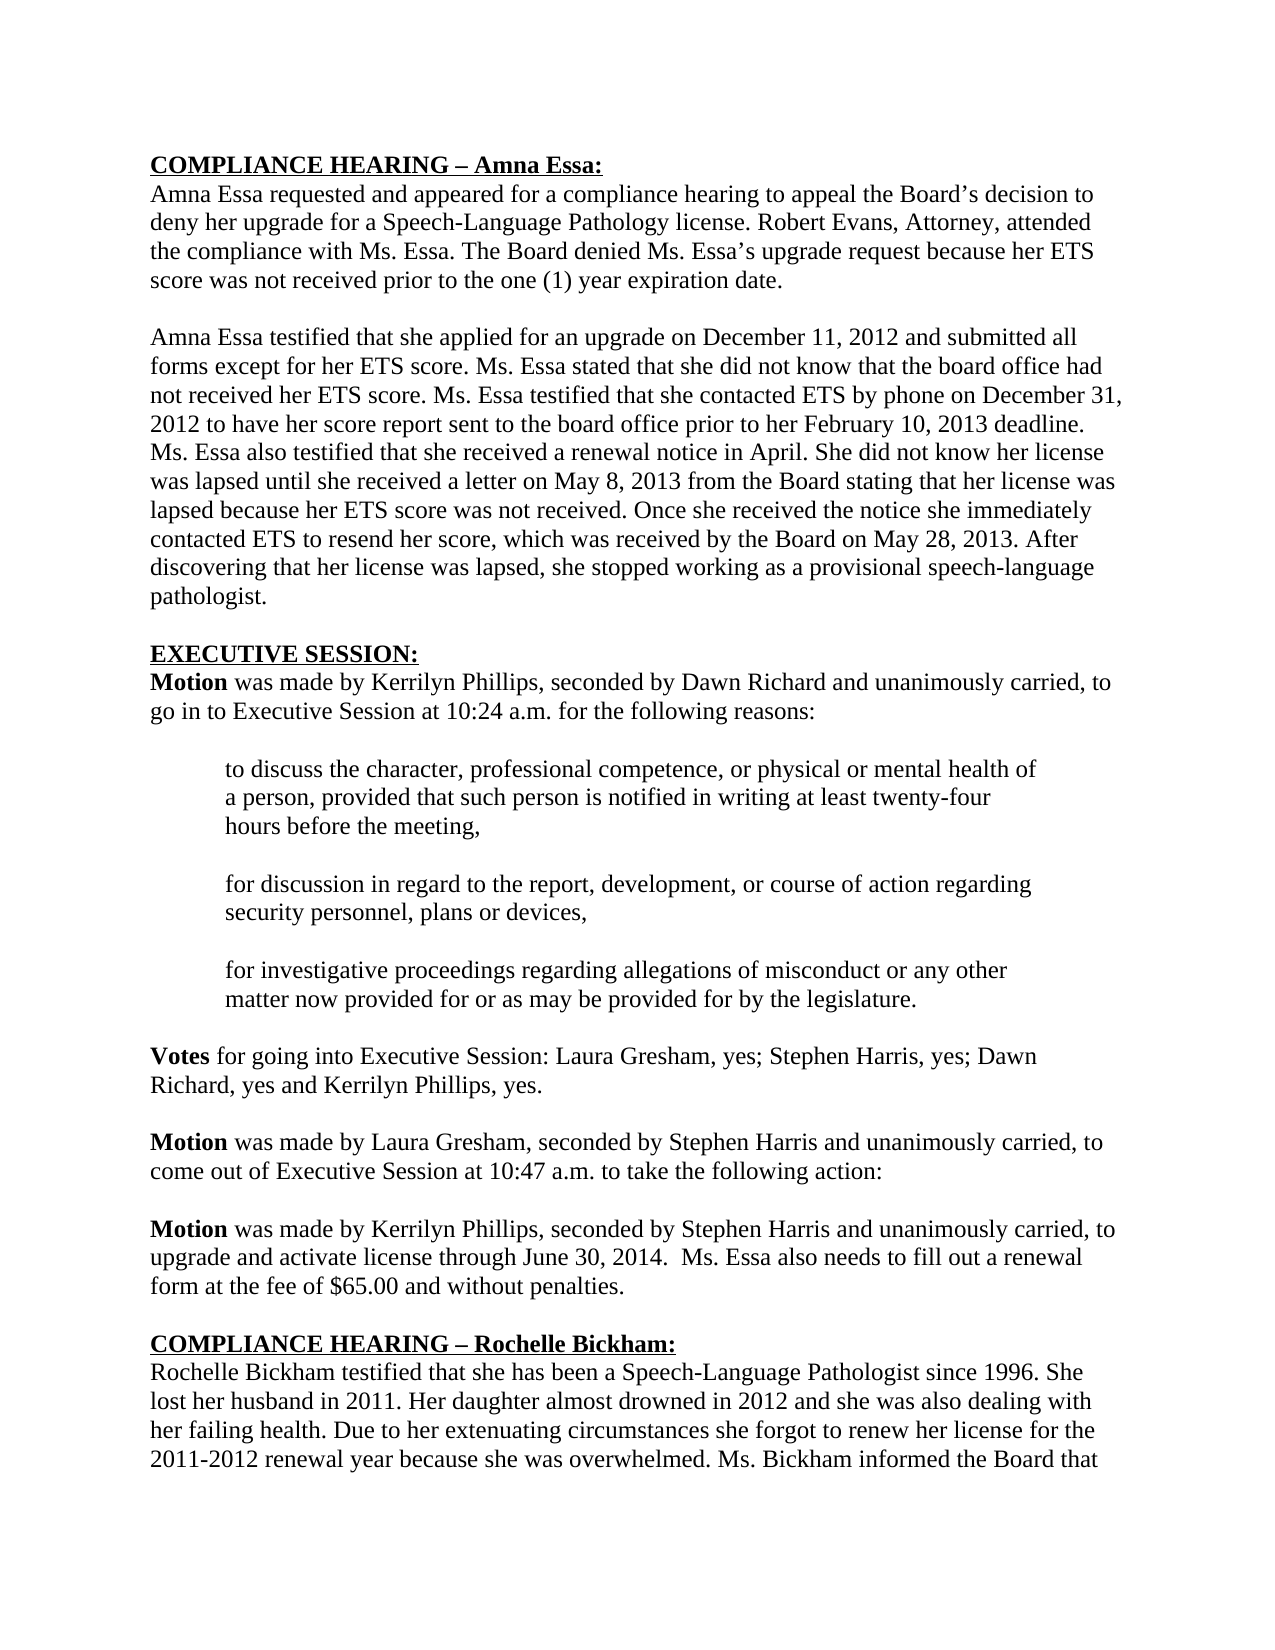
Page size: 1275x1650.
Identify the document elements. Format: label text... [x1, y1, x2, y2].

text COMPLIANCE HEARING – Amna Essa: [150, 150, 1125, 179]
text for discussion in regard to the report, development, or course of action regarding security personnel, plans or devices, [225, 869, 1050, 926]
text COMPLIANCE HEARING – Rochelle Bickham: [150, 1329, 1125, 1357]
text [150, 1357, 1125, 1472]
text Motion was made by Kerrilyn Phillips, seconded by Dawn Richard and unanimously carried, to go in to Executive Session at 10:24 a.m. for the following reasons: [150, 667, 1125, 725]
text EXECUTIVE SESSION: [150, 639, 1125, 667]
text Motion was made by Kerrilyn Phillips, seconded by Stephen Harris and unanimously carried, to upgrade and activate license through June 30, 2014. Ms. Essa also needs to fill out a renewal form at the fee of $65.00 and without penalties. [150, 1214, 1125, 1300]
text Amna Essa requested and appeared for a compliance hearing to appeal the Board’s decision to deny her upgrade for a Speech-Language Pathology license. Robert Evans, Attorney, attended the compliance with Ms. Essa. The Board denied Ms. Essa’s upgrade request because her ETS score was not received prior to the one (1) year expiration date. [150, 179, 1125, 294]
text Votes for going into Executive Session: Laura Gresham, yes; Stephen Harris, yes; Dawn Richard, yes and Kerrilyn Phillips, yes. [150, 1041, 1125, 1099]
text for investigative proceedings regarding allegations of misconduct or any other matter now provided for or as may be provided for by the legislature. [225, 955, 1050, 1012]
text Motion was made by Laura Gresham, seconded by Stephen Harris and unanimously carried, to come out of Executive Session at 10:47 a.m. to take the following action: [150, 1127, 1125, 1185]
text Amna Essa testified that she applied for an upgrade on December 11, 2012 and submitted all forms except for her ETS score. Ms. Essa stated that she did not know that the board office had not received her ETS score. Ms. Essa testified that she contacted ETS by phone on December 31, 2012 to have her score report sent to the board office prior to her February 10, 2013 deadline. Ms. Essa also testified that she received a renewal notice in April. She did not know her license was lapsed until she received a letter on May 8, 2013 from the Board stating that her license was lapsed because her ETS score was not received. Once she received the notice she immediately contacted ETS to resend her score, which was received by the Board on May 28, 2013. After discovering that her license was lapsed, she stopped working as a provisional speech-language pathologist. [150, 322, 1125, 610]
text to discuss the character, professional competence, or physical or mental health of a person, provided that such person is notified in writing at least twenty-four hours before the meeting, [225, 754, 1050, 840]
